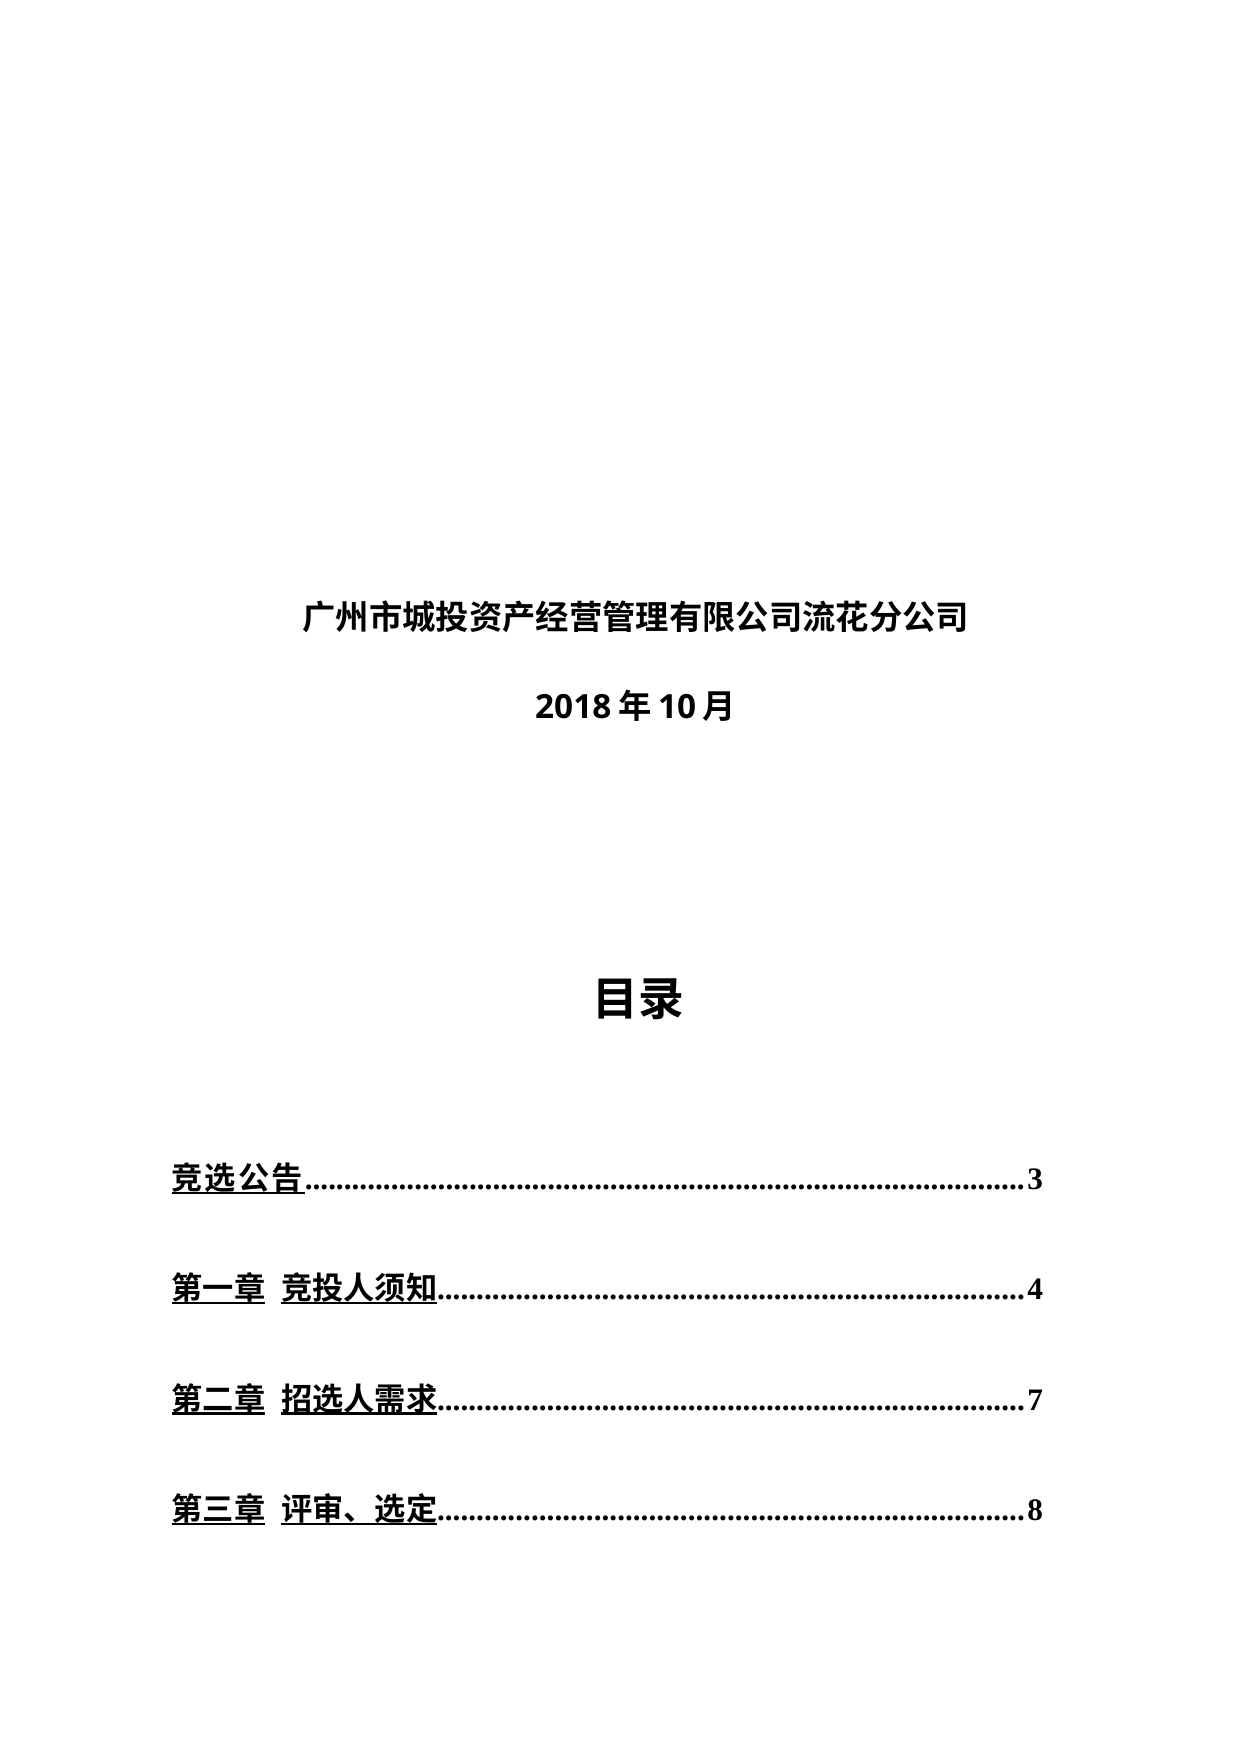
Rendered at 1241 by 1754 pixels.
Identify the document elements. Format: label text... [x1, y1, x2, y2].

text 第二章 招选人需求 7 [171, 1364, 1100, 1429]
text 竞选公告 3 [171, 1143, 1100, 1208]
text 目录 [171, 947, 1106, 1044]
text 广州市城投资产经营管理有限公司流花分公司 [171, 582, 1100, 647]
text 2018年10月 [171, 671, 1100, 736]
text 第一章 竞投人须知 4 [171, 1253, 1100, 1318]
text 第三章 评审、选定 8 [171, 1474, 1100, 1539]
